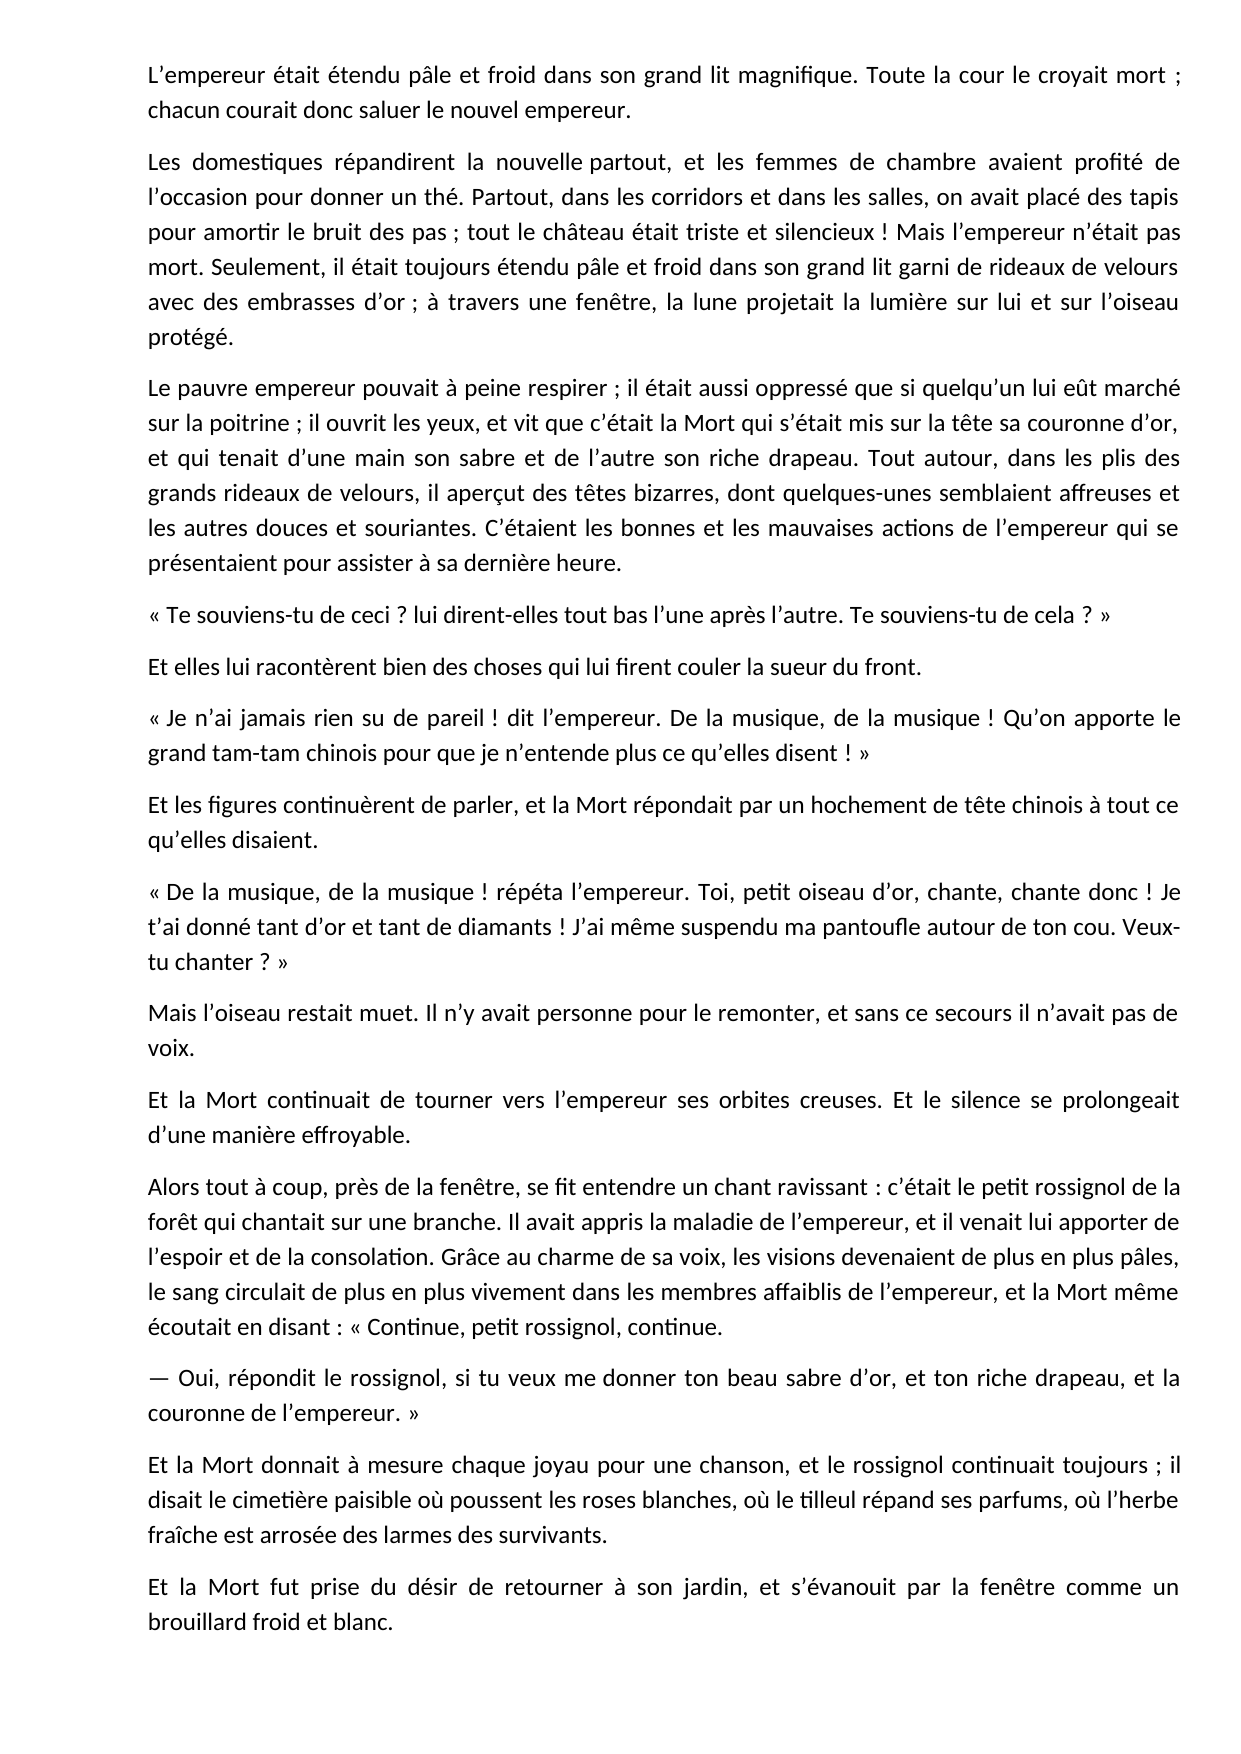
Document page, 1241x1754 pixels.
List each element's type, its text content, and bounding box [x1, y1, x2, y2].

text « Je n’ai jamais rien su de pareil ! dit l’empereur. De la musique, de la musique ! Qu’on apporte le grand tam-tam chinois pour que je n’entende plus ce qu’elles disent ! » [148, 702, 1181, 768]
text Alors tout à coup, près de la fenêtre, se fit entendre un chant ravissant : c’était le petit rossignol de la forêt qui chantait sur une branche. Il avait appris la maladie de l’empereur, et il venait lui apporter de l’espoir et de la consolation. Grâce au charme de sa voix, les visions devenaient de plus en plus pâles, le sang circulait de plus en plus vivement dans les membres affaiblis de l’empereur, et la Mort même écoutait en disant : « Continue, petit rossignol, continue. [148, 1171, 1181, 1341]
text Et elles lui racontèrent bien des choses qui lui firent couler la sueur du front. [148, 651, 1181, 681]
text Mais l’oiseau restait muet. Il n’y avait personne pour le remonter, et sans ce secours il n’avait pas de voix. [148, 997, 1181, 1063]
text — Oui, répondit le rossignol, si tu veux me donner ton beau sabre d’or, et ton riche drapeau, et la couronne de l’empereur. » [148, 1362, 1181, 1428]
text Et les figures continuèrent de parler, et la Mort répondait par un hochement de tête chinois à tout ce qu’elles disaient. [148, 789, 1181, 854]
text Et la Mort fut prise du désir de retourner à son jardin, et s’évanouit par la fenêtre comme un brouillard froid et blanc. [148, 1571, 1181, 1636]
text Les domestiques répandirent la nouvelle partout, et les femmes de chambre avaient profité de l’occasion pour donner un thé. Partout, dans les corridors et dans les salles, on avait placé des tapis pour amortir le bruit des pas ; tout le château était triste et silencieux ! Mais l’empereur n’était pas mort. Seulement, il était toujours étendu pâle et froid dans son grand lit garni de rideaux de velours avec des embrasses d’or ; à travers une fenêtre, la lune projetait la lumière sur lui et sur l’oiseau protégé. [148, 146, 1181, 351]
text « Te souviens-tu de ceci ? lui dirent-elles tout bas l’une après l’autre. Te souviens-tu de cela ? » [148, 599, 1181, 629]
text Et la Mort donnait à mesure chaque joyau pour une chanson, et le rossignol continuait toujours ; il disait le cimetière paisible où poussent les roses blanches, où le tilleul répand ses parfums, où l’herbe fraîche est arrosée des larmes des survivants. [148, 1449, 1181, 1549]
text « De la musique, de la musique ! répéta l’empereur. Toi, petit oiseau d’or, chante, chante donc ! Je t’ai donné tant d’or et tant de diamants ! J’ai même suspendu ma pantoufle autour de ton cou. Veux-tu chanter ? » [148, 876, 1181, 976]
text L’empereur était étendu pâle et froid dans son grand lit magnifique. Toute la cour le croyait mort ; chacun courait donc saluer le nouvel empereur. [148, 59, 1181, 124]
text Le pauvre empereur pouvait à peine respirer ; il était aussi oppressé que si quelqu’un lui eût marché sur la poitrine ; il ouvrit les yeux, et vit que c’était la Mort qui s’était mis sur la tête sa couronne d’or, et qui tenait d’une main son sabre et de l’autre son riche drapeau. Tout autour, dans les plis des grands rideaux de velours, il aperçut des têtes bizarres, dont quelques-unes semblaient affreuses et les autres douces et souriantes. C’étaient les bonnes et les mauvaises actions de l’empereur qui se présentaient pour assister à sa dernière heure. [148, 372, 1181, 578]
text Et la Mort continuait de tourner vers l’empereur ses orbites creuses. Et le silence se prolongeait d’une manière effroyable. [148, 1084, 1181, 1149]
